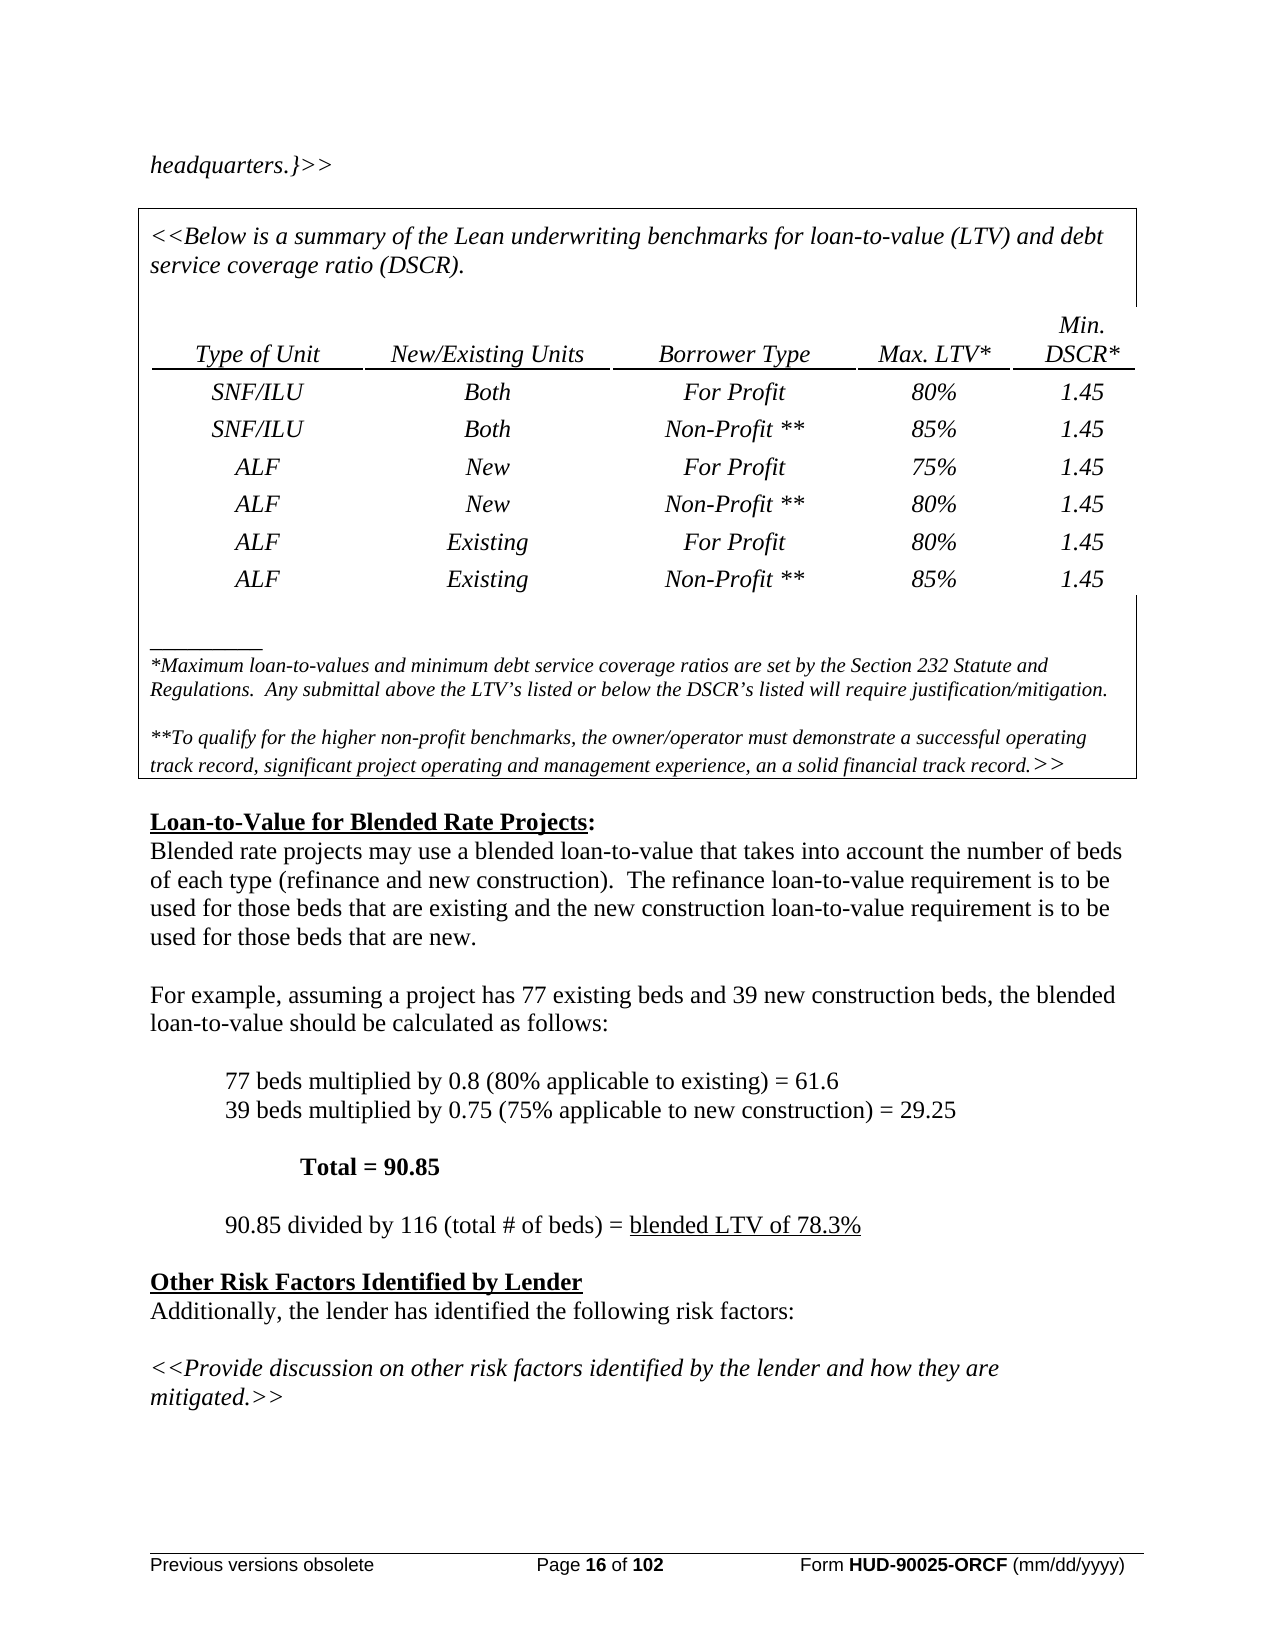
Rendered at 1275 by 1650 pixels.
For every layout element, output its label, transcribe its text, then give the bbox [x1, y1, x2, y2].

text Other Risk Factors Identified by Lender [150, 1267, 1125, 1296]
text Total = 90.85 [225, 1152, 1125, 1181]
text Blended rate projects may use a blended loan-to-value that takes into account the number of beds of each type (refinance and new construction). The refinance loan-to-value requirement is to be used for those beds that are existing and the new construction loan-to-value requirement is to be used for those beds that are new. [150, 836, 1125, 951]
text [150, 150, 1125, 179]
text 39 beds multiplied by 0.75 (75% applicable to new construction) = 29.25 [150, 1095, 1125, 1123]
text 90.85 divided by 116 (total # of beds) = blended LTV of 78.3% [150, 1210, 1125, 1238]
text For example, assuming a project has 77 existing beds and 39 new construction beds, the blended loan-to-value should be calculated as follows: [150, 980, 1125, 1037]
text 77 beds multiplied by 0.8 (80% applicable to existing) = 61.6 [150, 1066, 1125, 1095]
table_header <<Below is a summary of the Lean underwriting benchmarks for loan-to-value (LTV) and debt service coverage ratio (DSCR). _________ *Maximum loan-to-values and minimum debt service coverage ratios are set by the Section 232 Statute and Regulations. Any submittal above the LTV’s listed or below the DSCR’s listed will require justification/mitigation. **To qualify for the higher non-profit benchmarks, the owner/operator must demonstrate a successful operating track record, significant project operating and management experience, an a solid financial track record.>> [139, 209, 1136, 777]
text Loan-to-Value for Blended Rate Projects: [150, 807, 1125, 836]
text <<Provide discussion on other risk factors identified by the lender and how they are mitigated.>> [150, 1353, 1125, 1411]
text Additionally, the lender has identified the following risk factors: [150, 1296, 1125, 1325]
